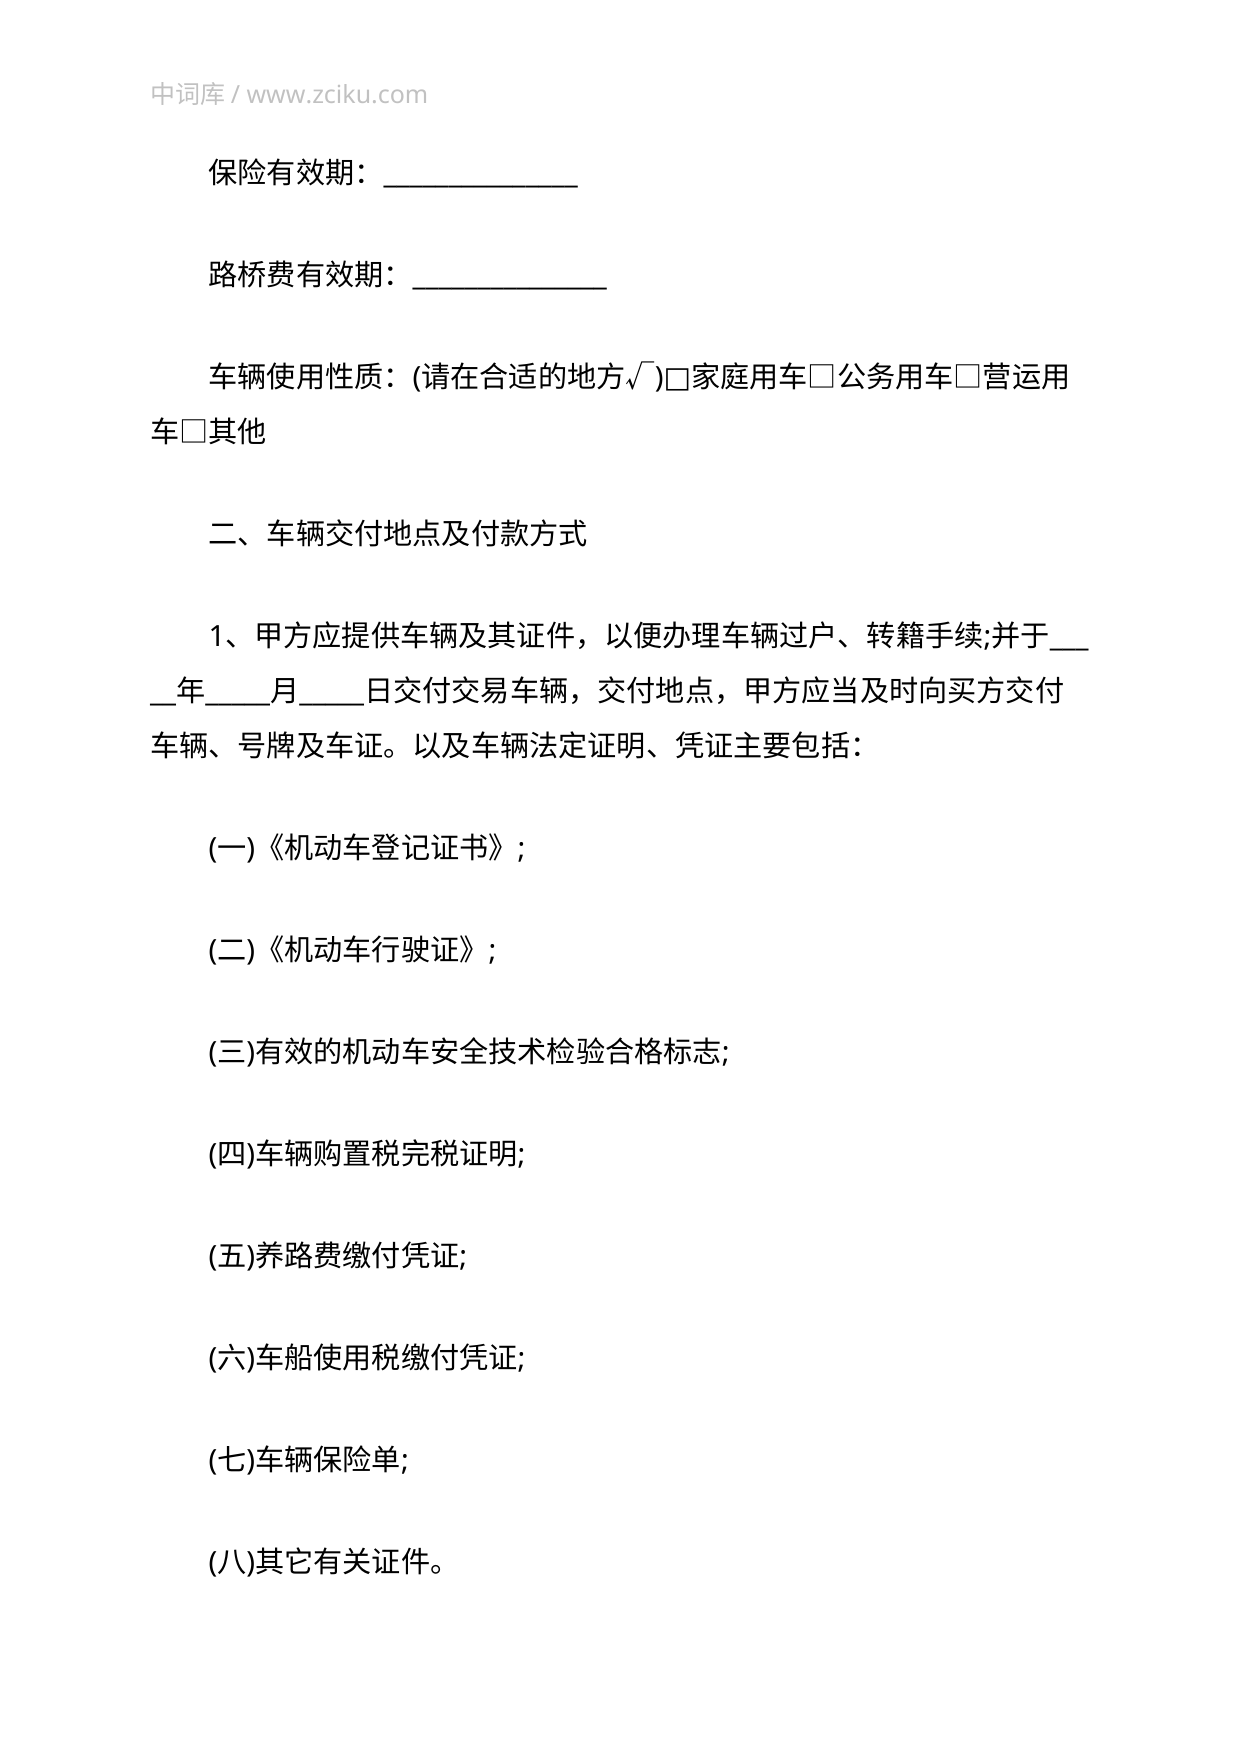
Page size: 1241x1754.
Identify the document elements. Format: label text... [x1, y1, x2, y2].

text (五)养路费缴付凭证; [150, 1232, 1090, 1274]
text (四)车辆购置税完税证明; [150, 1130, 1090, 1173]
text (八)其它有关证件。 [150, 1538, 1090, 1581]
text (一)《机动车登记证书》; [150, 824, 1090, 867]
text (二)《机动车行驶证》; [150, 926, 1090, 969]
text 保险有效期：_______________ [150, 150, 1090, 192]
text (三)有效的机动车安全技术检验合格标志; [150, 1028, 1090, 1071]
text 二、车辆交付地点及付款方式 [150, 511, 1090, 553]
text 车辆使用性质：(请在合适的地方√)□家庭用车□公务用车□营运用车□其他 [150, 354, 1090, 451]
text (六)车船使用税缴付凭证; [150, 1334, 1090, 1377]
text 1、甲方应提供车辆及其证件，以便办理车辆过户、转籍手续;并于_____年_____月_____日交付交易车辆，交付地点，甲方应当及时向买方交付车辆、号牌及车证。以及车辆法定证明、凭证主要包括： [150, 612, 1090, 765]
text (七)车辆保险单; [150, 1436, 1090, 1478]
text 路桥费有效期：_______________ [150, 252, 1090, 294]
